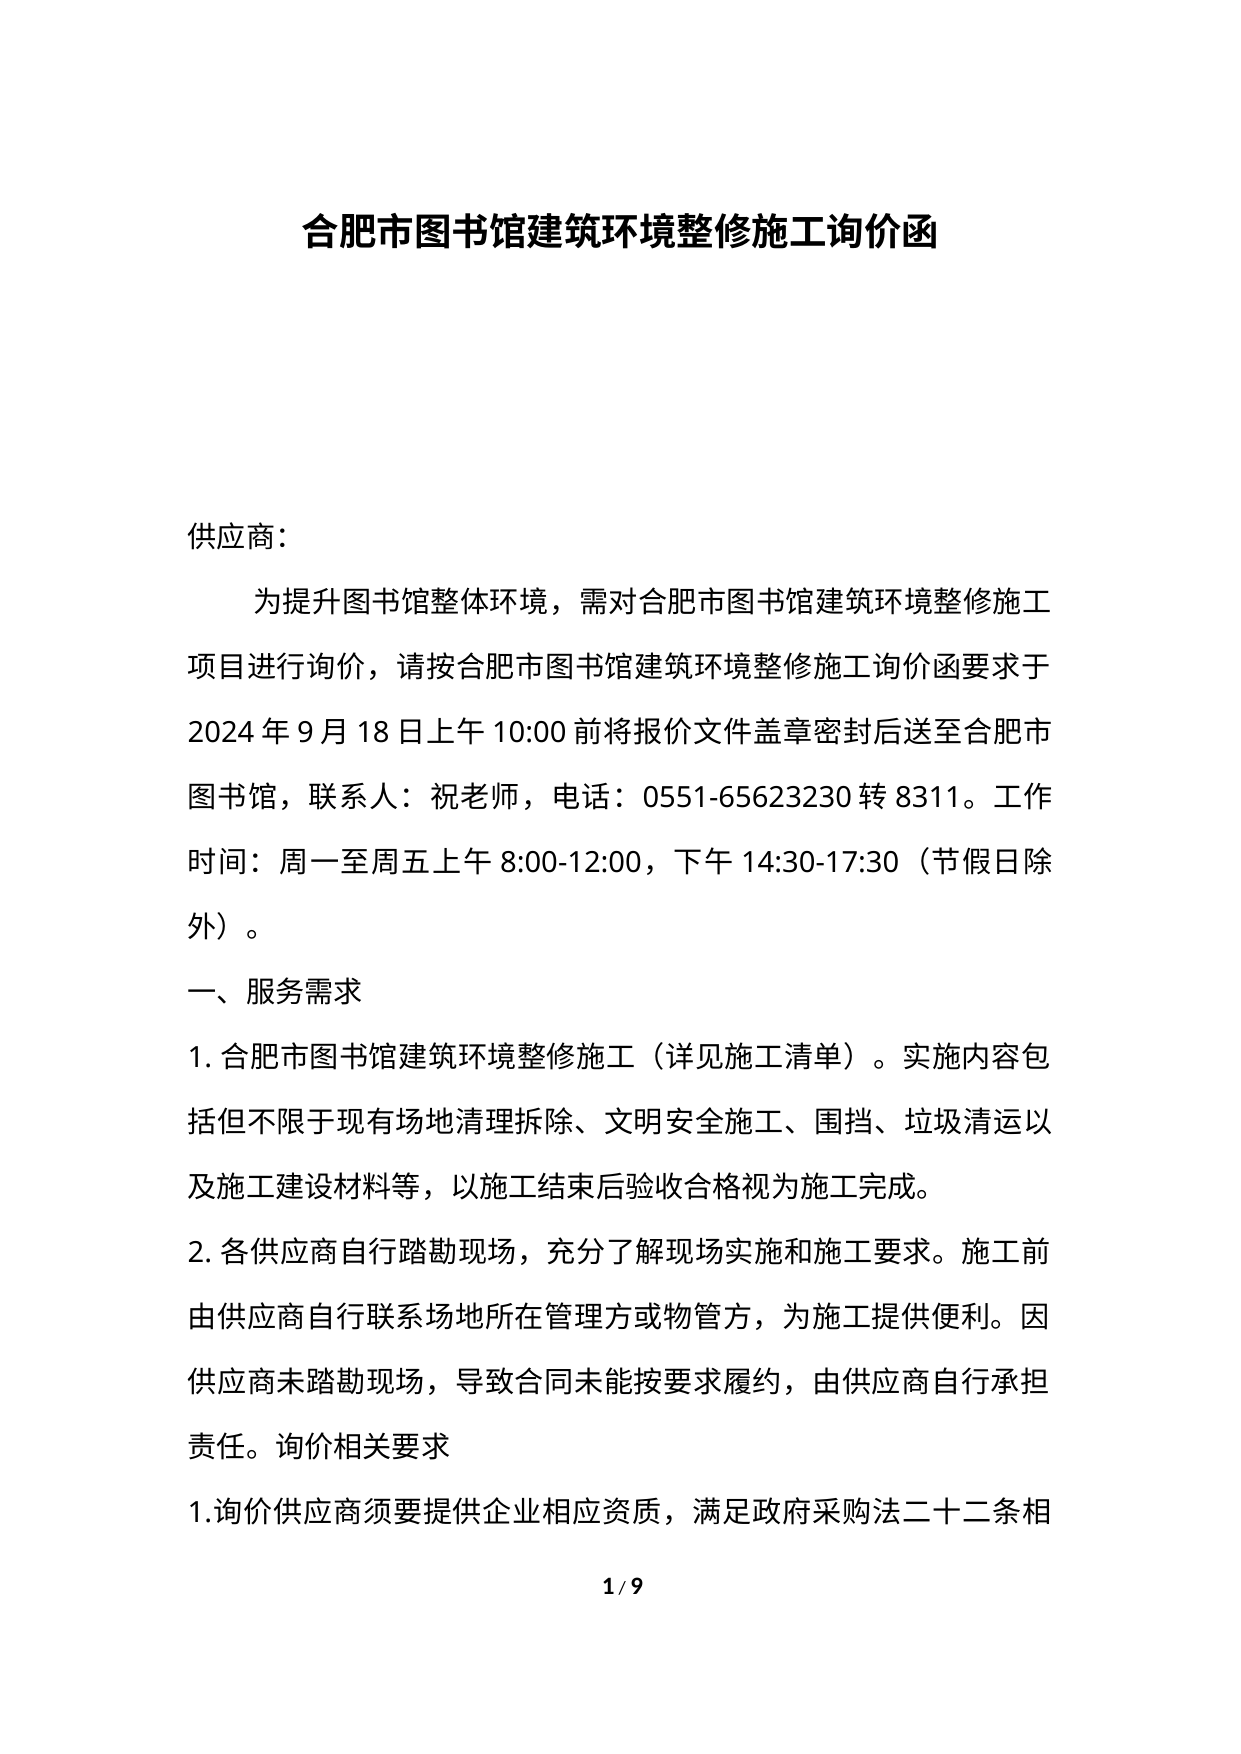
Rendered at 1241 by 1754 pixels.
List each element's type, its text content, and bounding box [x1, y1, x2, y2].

text 为提升图书馆整体环境，需对合肥市图书馆建筑环境整修施工项目进行询价，请按合肥市图书馆建筑环境整修施工询价函要求于2024年9月18日上午10:00前将报价文件盖章密封后送至合肥市图书馆，联系人：祝老师，电话：0551-65623230转8311。工作时间：周一至周五上午8:00-12:00，下午14:30-17:30（节假日除外）。 [187, 568, 1053, 958]
subtitle 合肥市图书馆建筑环境整修施工询价函 [187, 197, 1053, 262]
text 供应商： [187, 503, 1053, 568]
list 一、服务需求 [187, 958, 1053, 1023]
list 2. 各供应商自行踏勘现场，充分了解现场实施和施工要求。施工前由供应商自行联系场地所在管理方或物管方，为施工提供便利。因供应商未踏勘现场，导致合同未能按要求履约，由供应商自行承担责任。询价相关要求 [187, 1218, 1053, 1478]
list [187, 1478, 1053, 1543]
list 1. 合肥市图书馆建筑环境整修施工（详见施工清单）。实施内容包括但不限于现有场地清理拆除、文明安全施工、围挡、垃圾清运以及施工建设材料等，以施工结束后验收合格视为施工完成。 [187, 1023, 1053, 1218]
